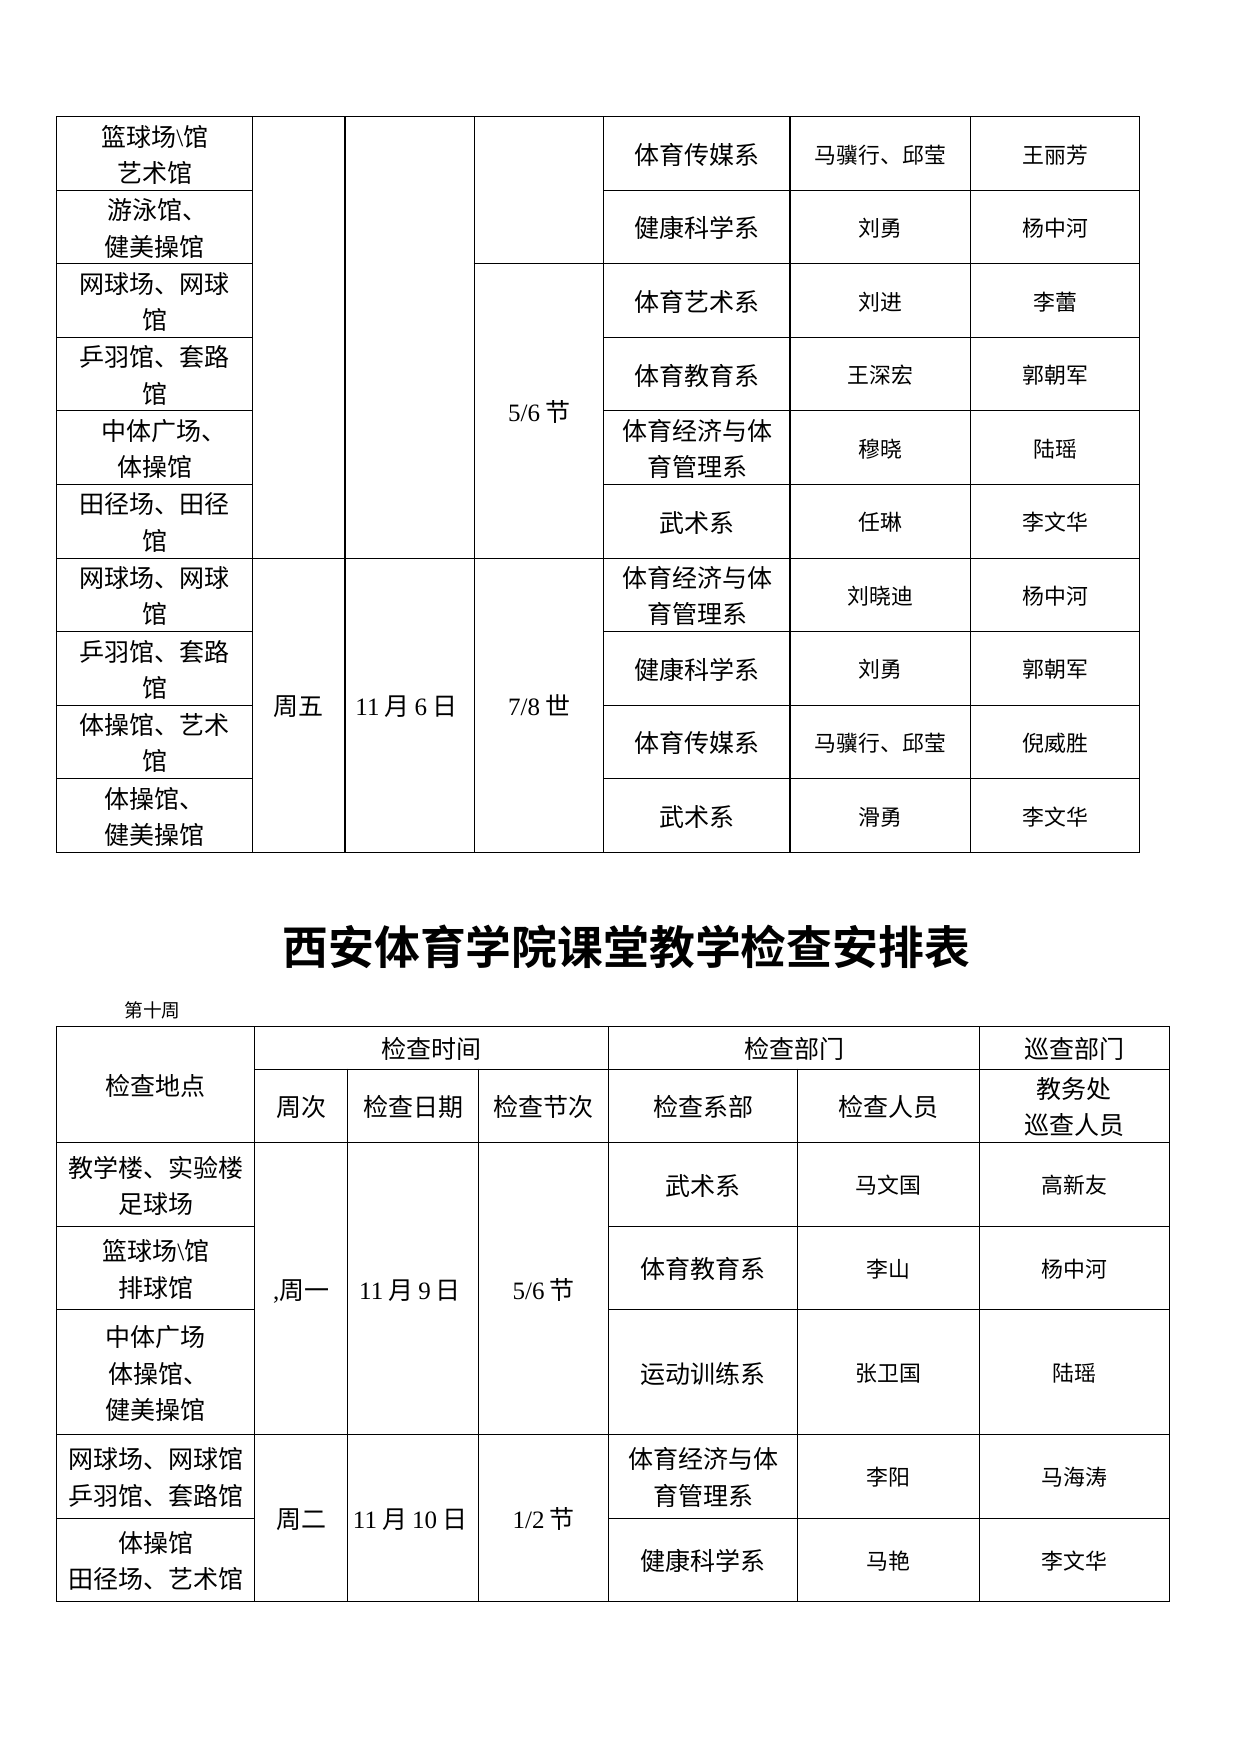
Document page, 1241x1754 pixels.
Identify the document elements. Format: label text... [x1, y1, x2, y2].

table_cell 滑勇 [791, 779, 970, 852]
table_cell 陆瑶 [980, 1310, 1169, 1434]
table_cell ,周一 [255, 1143, 347, 1434]
table_cell 运动训练系 [609, 1310, 797, 1434]
table_cell 杨中河 [971, 191, 1139, 263]
table_cell 中体广场 体操馆、 健美操馆 [57, 1310, 254, 1434]
table_cell 健康科学系 [609, 1519, 797, 1601]
table_header 巡查部门 [980, 1027, 1169, 1068]
table_header 检查部门 [609, 1027, 979, 1068]
table_cell 健康科学系 [604, 191, 789, 263]
table_cell 马骥行、邱莹 [791, 117, 970, 190]
table_cell 11月9日 [348, 1143, 478, 1434]
table_cell 高新友 [980, 1143, 1169, 1226]
table_cell 马海涛 [980, 1435, 1169, 1518]
table_cell 体操馆 田径场、艺术馆 [57, 1519, 254, 1601]
table_cell 检查节次 [479, 1070, 608, 1142]
table_cell 李文华 [971, 485, 1139, 557]
table_cell 刘勇 [791, 191, 970, 263]
table_cell 检查日期 [348, 1070, 478, 1142]
table_cell 11月10日 [348, 1435, 478, 1601]
table_cell 体育教育系 [604, 338, 789, 410]
table_cell 健康科学系 [604, 632, 789, 704]
table_cell 体育经济与体育管理系 [604, 559, 789, 631]
table_cell 刘进 [791, 264, 970, 337]
table_cell 张卫国 [798, 1310, 979, 1434]
table_cell 王丽芳 [971, 117, 1139, 190]
table_cell 刘晓迪 [791, 559, 970, 631]
table_cell 李蕾 [971, 264, 1139, 337]
table_cell 倪威胜 [971, 706, 1139, 778]
table_cell 马艳 [798, 1519, 979, 1601]
table_cell 体育传媒系 [604, 117, 789, 190]
table_cell 网球场、网球馆 [57, 559, 252, 631]
table_cell 陆瑶 [971, 411, 1139, 484]
table_cell 周次 [255, 1070, 347, 1142]
table_cell 李文华 [980, 1519, 1169, 1601]
table_cell 杨中河 [980, 1227, 1169, 1309]
table_cell 篮球场\馆 艺术馆 [57, 117, 252, 190]
table_cell 游泳馆、 健美操馆 [57, 191, 252, 263]
table_cell 体育艺术系 [604, 264, 789, 337]
table_cell 王深宏 [791, 338, 970, 410]
table_cell 网球场、网球馆 [57, 264, 252, 337]
table_cell 武术系 [609, 1143, 797, 1226]
table_cell 郭朝军 [971, 632, 1139, 704]
table_cell 教学楼、实验楼 足球场 [57, 1143, 254, 1226]
table_cell 1/2节 [479, 1435, 608, 1601]
table_cell 马骥行、邱莹 [791, 706, 970, 778]
table_cell 5/6节 [479, 1143, 608, 1434]
table_cell 刘勇 [791, 632, 970, 704]
table_cell 教务处 巡查人员 [980, 1070, 1169, 1142]
table_cell 郭朝军 [971, 338, 1139, 410]
table_cell 田径场、田径馆 [57, 485, 252, 557]
table_cell 李山 [798, 1227, 979, 1309]
text 西安体育学院课堂教学检查安排表 [124, 896, 1128, 993]
table_cell 乒羽馆、套路馆 [57, 338, 252, 410]
table_cell 任琳 [791, 485, 970, 557]
table_cell 马文国 [798, 1143, 979, 1226]
table_cell 李文华 [971, 779, 1139, 852]
table_cell 网球场、网球馆 乒羽馆、套路馆 [57, 1435, 254, 1518]
table_cell 李阳 [798, 1435, 979, 1518]
table_cell 检查系部 [609, 1070, 797, 1142]
table_cell 周二 [255, 1435, 347, 1601]
table_cell 体育经济与体育管理系 [604, 411, 789, 484]
table_cell 武术系 [604, 485, 789, 557]
table_cell 武术系 [604, 779, 789, 852]
table_header 检查时间 [255, 1027, 608, 1068]
table_cell 体育传媒系 [604, 706, 789, 778]
table_cell 穆晓 [791, 411, 970, 484]
table_cell 杨中河 [971, 559, 1139, 631]
table_header 检查地点 [57, 1027, 254, 1142]
table_cell 体操馆、艺术馆 [57, 706, 252, 778]
table_cell 体育教育系 [609, 1227, 797, 1309]
table_cell 7/8世 [475, 559, 603, 852]
table_cell 检查人员 [798, 1070, 979, 1142]
text 第十周 [124, 993, 1128, 1026]
table_cell 篮球场\馆 排球馆 [57, 1227, 254, 1309]
table_cell 体操馆、 健美操馆 [57, 779, 252, 852]
table_cell 中体广场、 体操馆 [57, 411, 252, 484]
table_cell 周五 [253, 559, 344, 852]
table_cell 乒羽馆、套路馆 [57, 632, 252, 704]
table_cell 5/6节 [475, 264, 603, 557]
table_cell 11月6日 [346, 559, 474, 852]
table_cell 体育经济与体育管理系 [609, 1435, 797, 1518]
